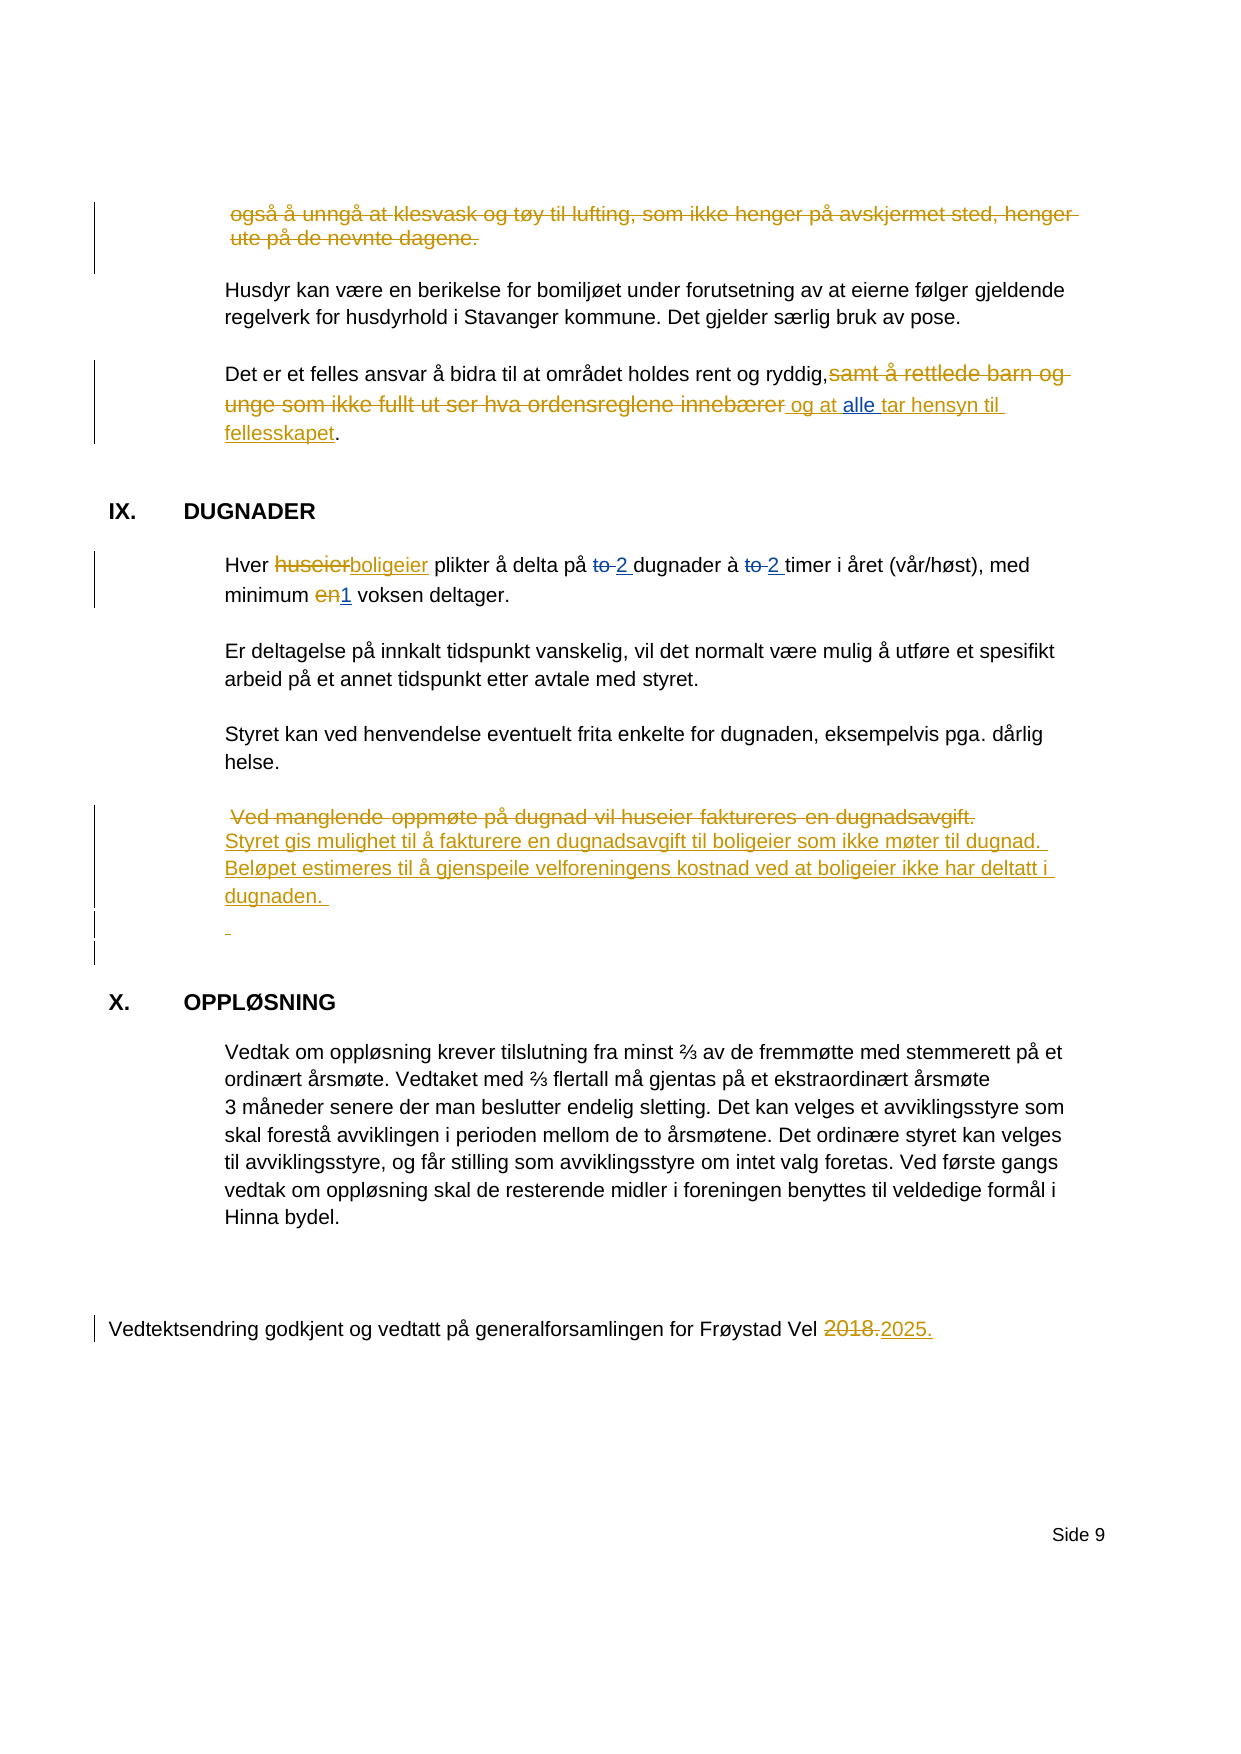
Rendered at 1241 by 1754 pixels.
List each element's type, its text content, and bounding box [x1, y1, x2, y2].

text Husdyr kan være en berikelse for bomiljøet under forutsetning av at eierne følger gjeldende regelverk for husdyrhold i Stavanger kommune. Det gjelder særlig bruk av pose. [224, 278, 1080, 329]
text Hver plikter å delta på dugnader à timer i året (vår/høst), med minimum voksen deltager. [224, 551, 1080, 608]
text Vedtak om oppløsning krever tilslutning fra minst ⅔ av de fremmøtte med stemmerett på et ordinært årsmøte. Vedtaket med ⅔ flertall må gjentas på et ekstraordinært årsmøte [224, 1040, 1080, 1091]
text Styret kan ved henvendelse eventuelt frita enkelte for dugnaden, eksempelvis pga. dårlig helse. [224, 722, 1080, 773]
text Er deltagelse på innkalt tidspunkt vanskelig, vil det normalt være mulig å utføre et spesifikt arbeid på et annet tidspunkt etter avtale med styret. [224, 639, 1080, 691]
text 3 måneder senere der man beslutter endelig sletting. Det kan velges et avviklingsstyre som skal forestå avviklingen i perioden mellom de to årsmøtene. Det ordinære styret kan velges til avviklingsstyre, og får stilling som avviklingsstyre om intet valg foretas. Ved første gangs vedtak om oppløsning skal de resterende midler i foreningen benyttes til veldedige formål i Hinna bydel. [224, 1095, 1080, 1229]
subtitle OPPLØSNING [108, 989, 1105, 1016]
text Vedtektsendring godkjent og vedtatt på generalforsamlingen for Frøystad Vel [108, 1315, 1080, 1342]
text Det er et felles ansvar å bidra til at området holdes rent og ryddig,. [224, 360, 1080, 444]
subtitle DUGNADER [108, 498, 1105, 525]
